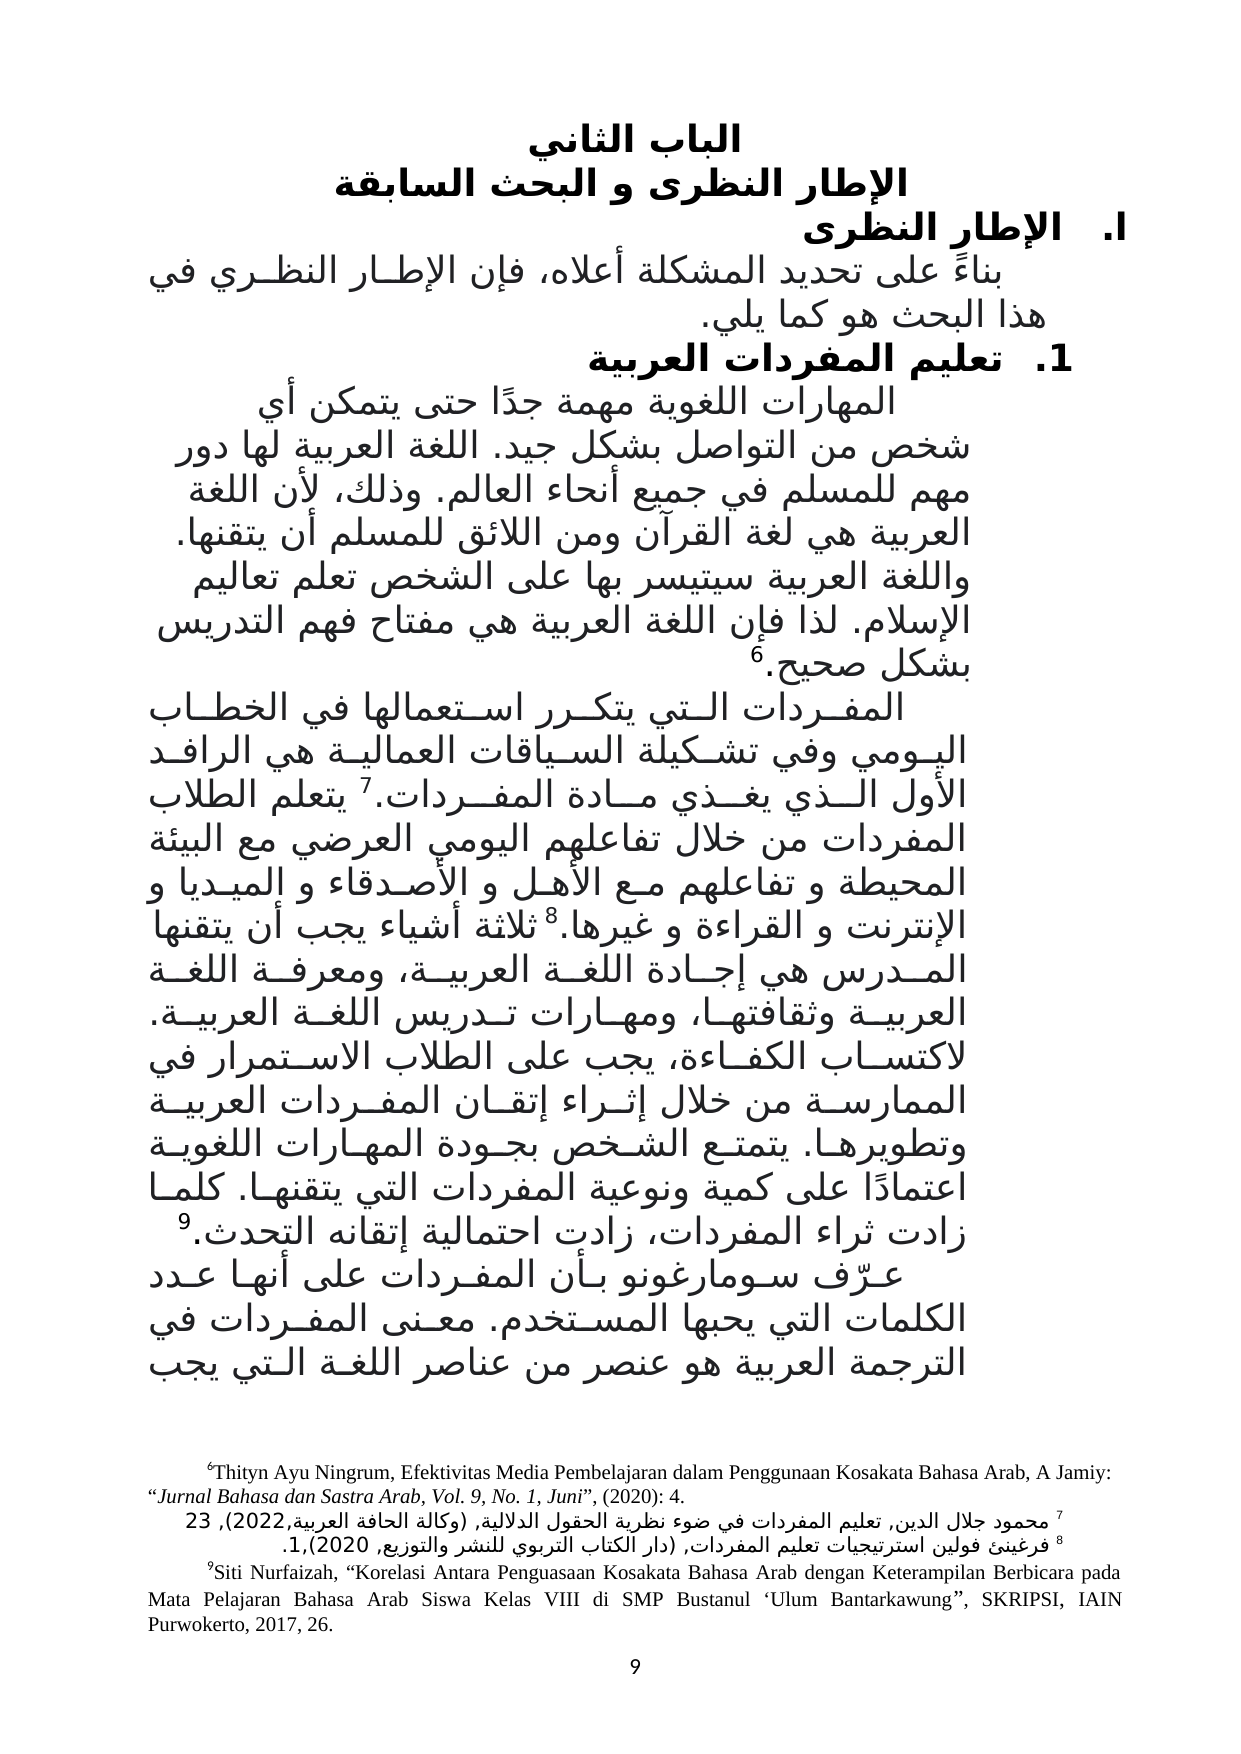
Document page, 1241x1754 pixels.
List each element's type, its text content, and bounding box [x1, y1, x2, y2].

list تعليم المفردات العربية [148, 336, 1033, 380]
text الإطار النظرى و البحث السابقة [148, 162, 1107, 205]
list الإطار النظرى [148, 205, 1101, 249]
list بناءً على تحديد المشكلة أعلاه، فإن الإطار النظري في هذا البحث هو كما يلي. [148, 249, 1047, 336]
list المهارات اللغوية مهمة جدًا حتى يتمكن أي شخص من التواصل بشكل جيد. اللغة العربية لها دور مهم للمسلم في جميع أنحاء العالم. وذلك، لأن اللغة العربية هي لغة القرآن ومن اللائق للمسلم أن يتقنها. واللغة العربية سيتيسر بها على الشخص تعلم تعاليم الإسلام. لذا فإن اللغة العربية هي مفتاح فهم التدريس بشكل صحيح. [148, 380, 972, 686]
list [148, 1253, 967, 1384]
list المفردات التي يتكرر استعمالها في الخطاب اليومي وفي تشكيلة السياقات العمالية هي الرافد الأول الذي يغذي مادة المفردات. يتعلم الطلاب المفردات من خلال تفاعلهم اليومي العرضي مع البيئة المحيطة و تفاعلهم مع الأهل و الأصدقاء و الميديا و الإنترنت و القراءة و غيرها. ثلاثة أشياء يجب أن يتقنها المدرس هي إجادة اللغة العربية، ومعرفة اللغة العربية وثقافتها، ومهارات تدريس اللغة العربية. لاكتساب الكفاءة، يجب على الطلاب الاستمرار في الممارسة من خلال إثراء إتقان المفردات العربية وتطويرها. يتمتع الشخص بجودة المهارات اللغوية اعتمادًا على كمية ونوعية المفردات التي يتقنها. كلما زادت ثراء المفردات، زادت احتمالية إتقانه التحدث. [148, 686, 967, 1253]
text الباب الثاني [148, 118, 1122, 162]
